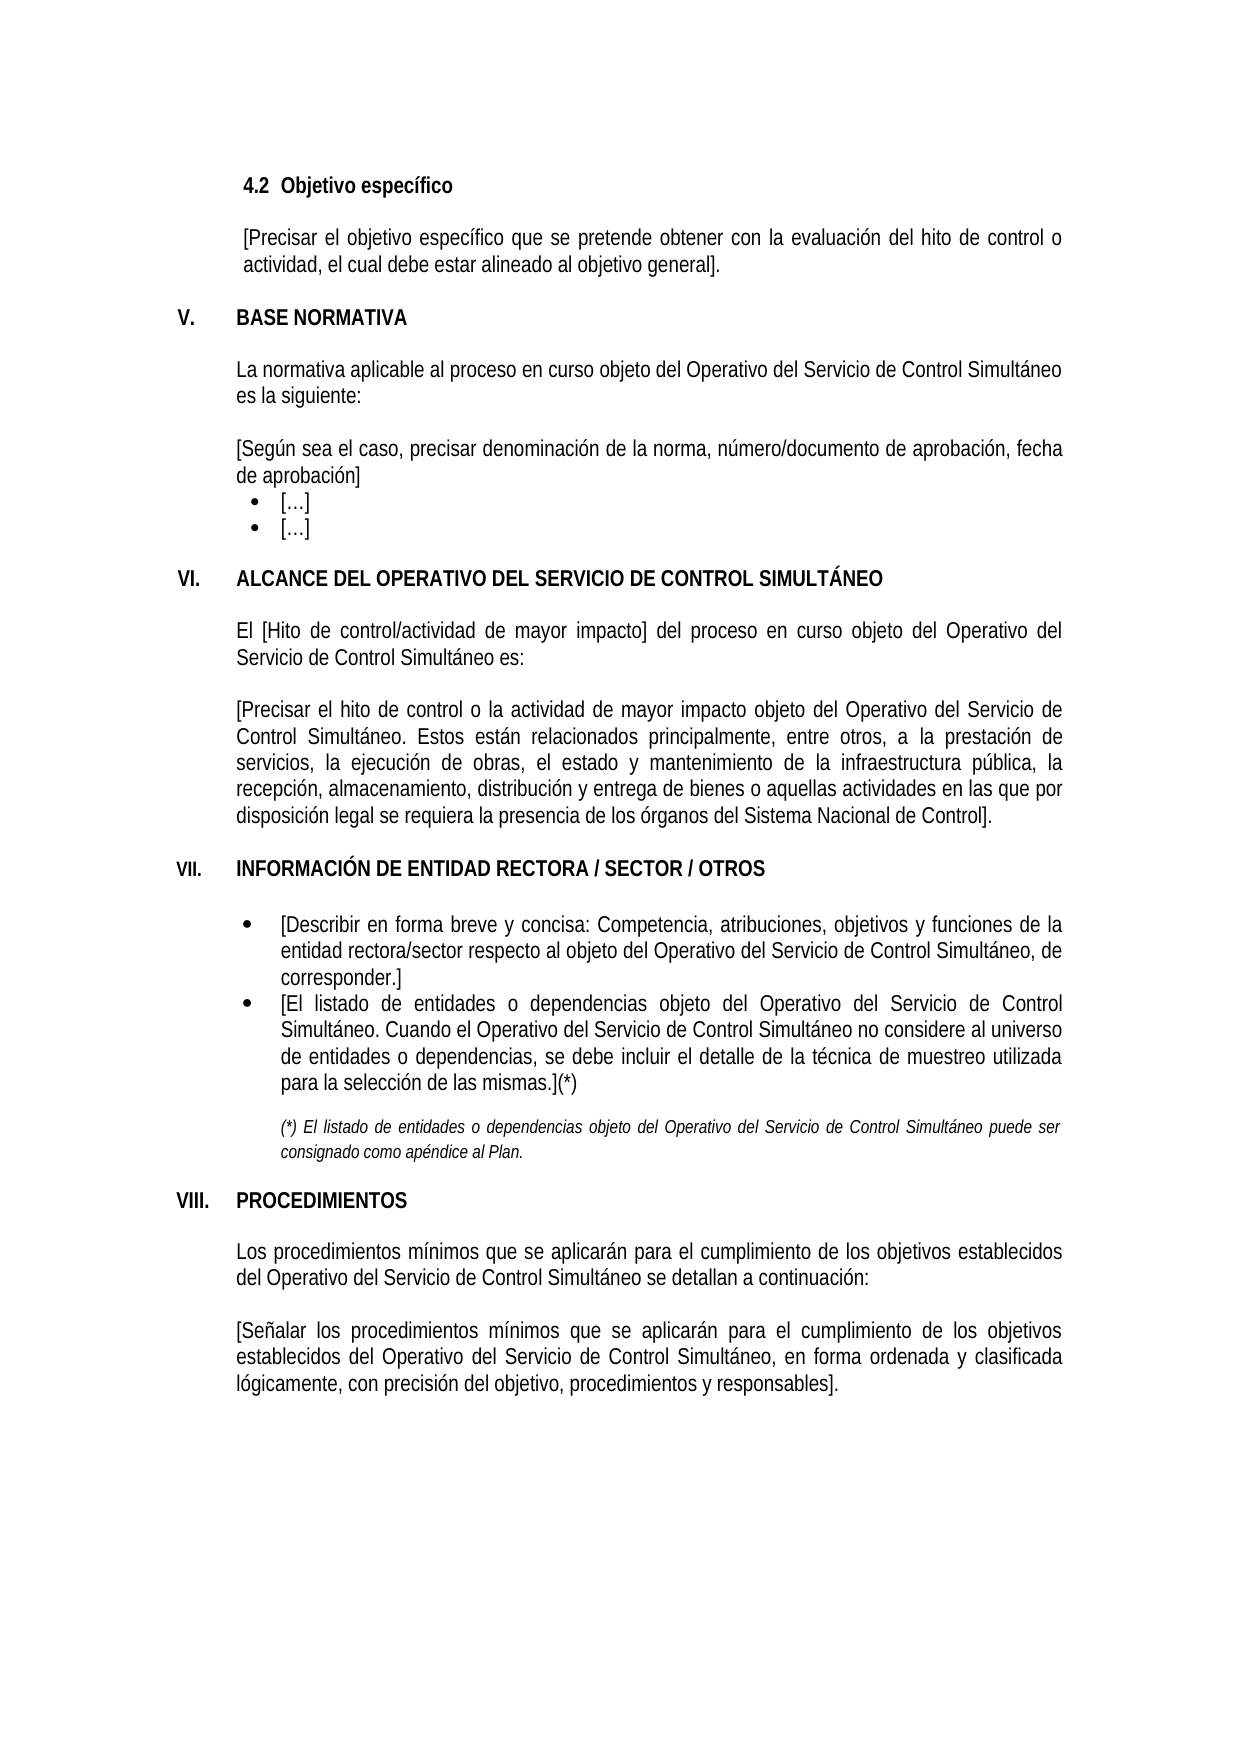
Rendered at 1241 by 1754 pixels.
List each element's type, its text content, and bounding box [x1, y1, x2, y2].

list ALCANCE DEL OPERATIVO DEL SERVICIO DE CONTROL SIMULTÁNEO [177, 564, 1063, 591]
list […] [251, 488, 1063, 514]
list INFORMACIÓN DE ENTIDAD RECTORA / SECTOR / OTROS [176, 854, 1063, 881]
text (*) El listado de entidades o dependencias objeto del Operativo del Servicio de Control Simultáneo puede ser consignado como apéndice al Plan. [281, 1116, 1063, 1163]
list [El listado de entidades o dependencias objeto del Operativo del Servicio de Control Simultáneo. Cuando el Operativo del Servicio de Control Simultáneo no considere al universo de entidades o dependencias, se debe incluir el detalle de la técnica de muestreo utilizada para la selección de las mismas.](*) [243, 990, 1063, 1096]
list [Precisar el hito de control o la actividad de mayor impacto objeto del Operativo del Servicio de Control Simultáneo. Estos están relacionados principalmente, entre otros, a la prestación de servicios, la ejecución de obras, el estado y mantenimiento de la infraestructura pública, la recepción, almacenamiento, distribución y entrega de bienes o aquellas actividades en las que por disposición legal se requiera la presencia de los órganos del Sistema Nacional de Control]. [236, 696, 1063, 828]
list PROCEDIMIENTOS [176, 1187, 1063, 1213]
text [Según sea el caso, precisar denominación de la norma, número/documento de aprobación, fecha de aprobación] [236, 435, 1063, 488]
list […] [251, 514, 1063, 541]
list BASE NORMATIVA [177, 303, 1063, 330]
list Objetivo específico [243, 172, 1063, 198]
text La normativa aplicable al proceso en curso objeto del Operativo del Servicio de Control Simultáneo es la siguiente: [236, 356, 1063, 409]
text Los procedimientos mínimos que se aplicarán para el cumplimiento de los objetivos establecidos del Operativo del Servicio de Control Simultáneo se detallan a continuación: [236, 1238, 1063, 1291]
list [Describir en forma breve y concisa: Competencia, atribuciones, objetivos y funciones de la entidad rectora/sector respecto al objeto del Operativo del Servicio de Control Simultáneo, de corresponder.] [243, 911, 1063, 990]
text El [Hito de control/actividad de mayor impacto] del proceso en curso objeto del Operativo del Servicio de Control Simultáneo es: [236, 617, 1063, 670]
text [Señalar los procedimientos mínimos que se aplicarán para el cumplimiento de los objetivos establecidos del Operativo del Servicio de Control Simultáneo, en forma ordenada y clasificada lógicamente, con precisión del objetivo, procedimientos y responsables]. [236, 1317, 1063, 1396]
text [Precisar el objetivo específico que se pretende obtener con la evaluación del hito de control o actividad, el cual debe estar alineado al objetivo general]. [243, 224, 1063, 277]
